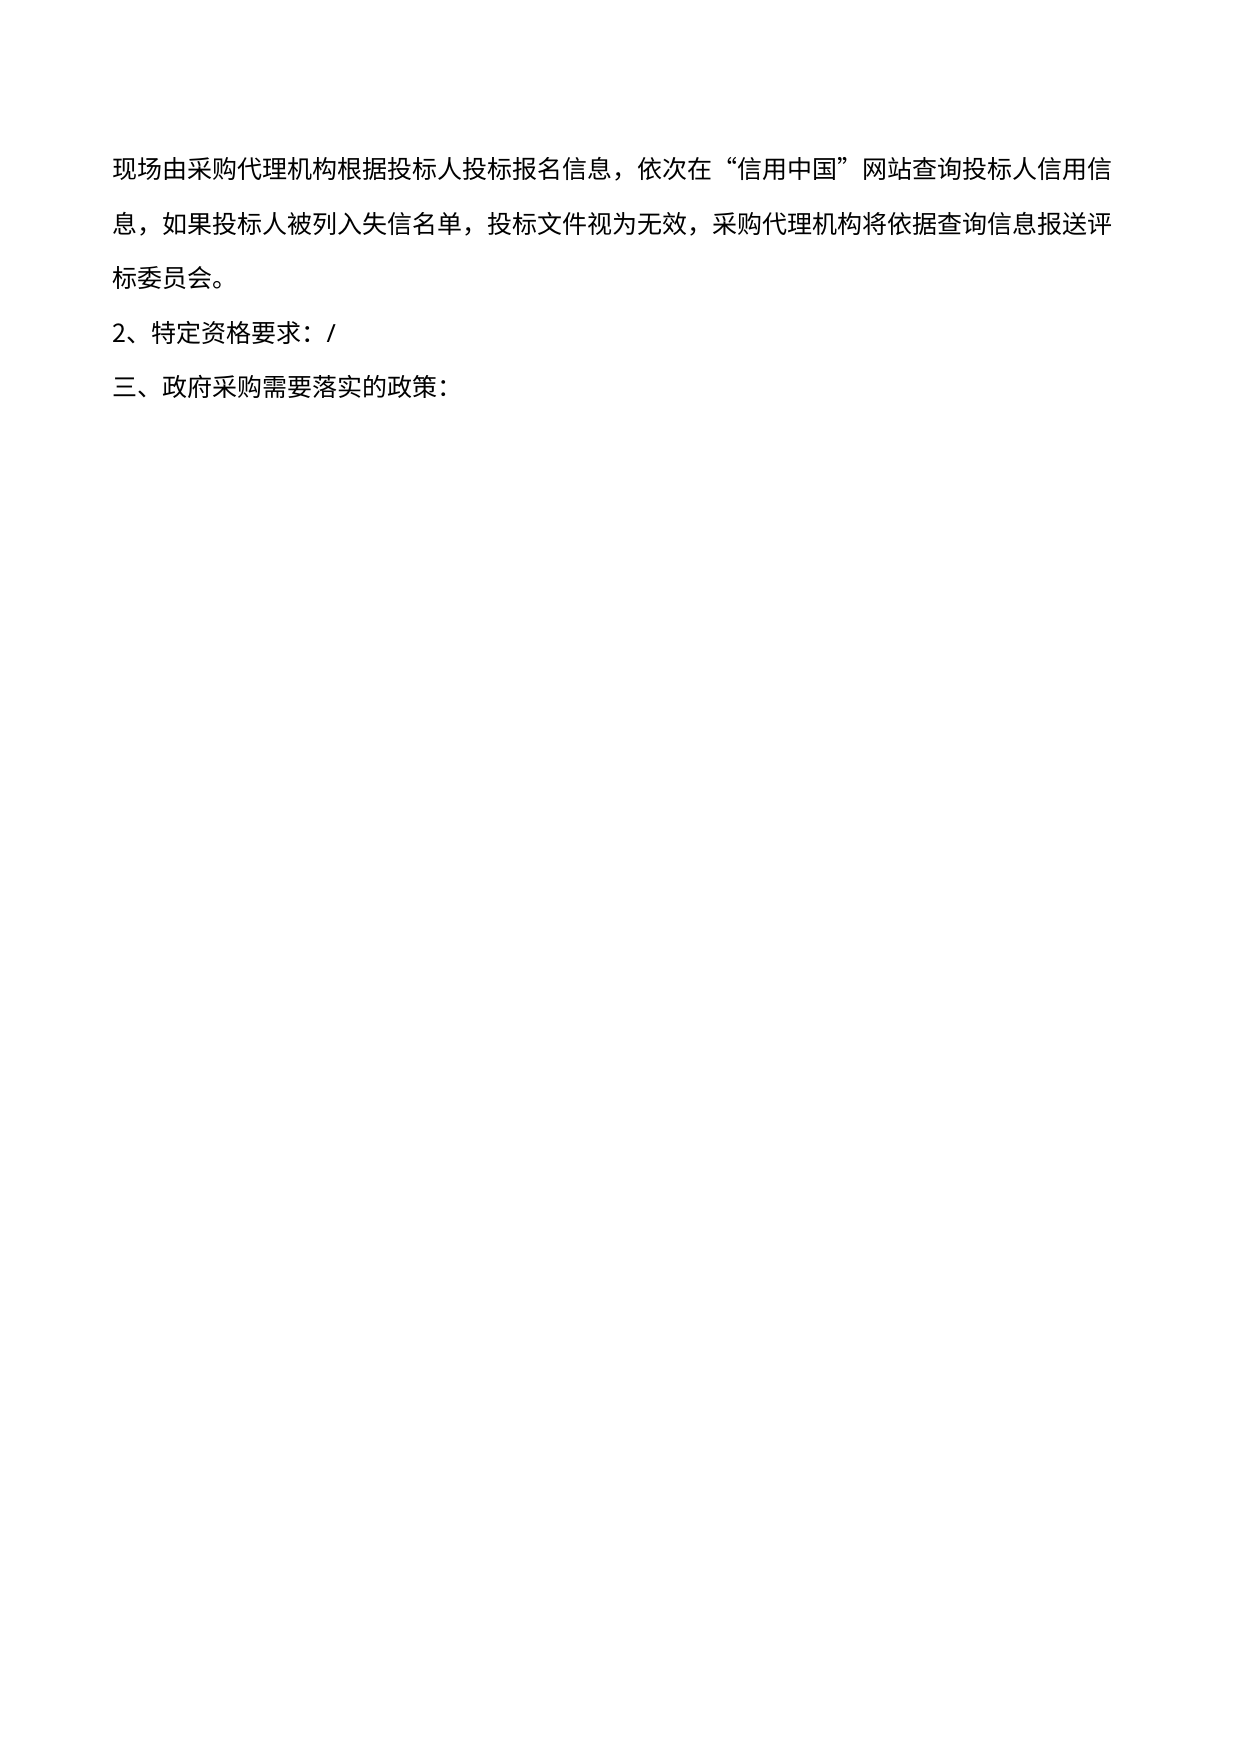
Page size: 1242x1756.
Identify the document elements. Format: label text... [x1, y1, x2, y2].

text 三、政府采购需要落实的政策： [112, 367, 1129, 404]
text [112, 150, 1129, 295]
text 2、特定资格要求：/ [112, 313, 1129, 349]
